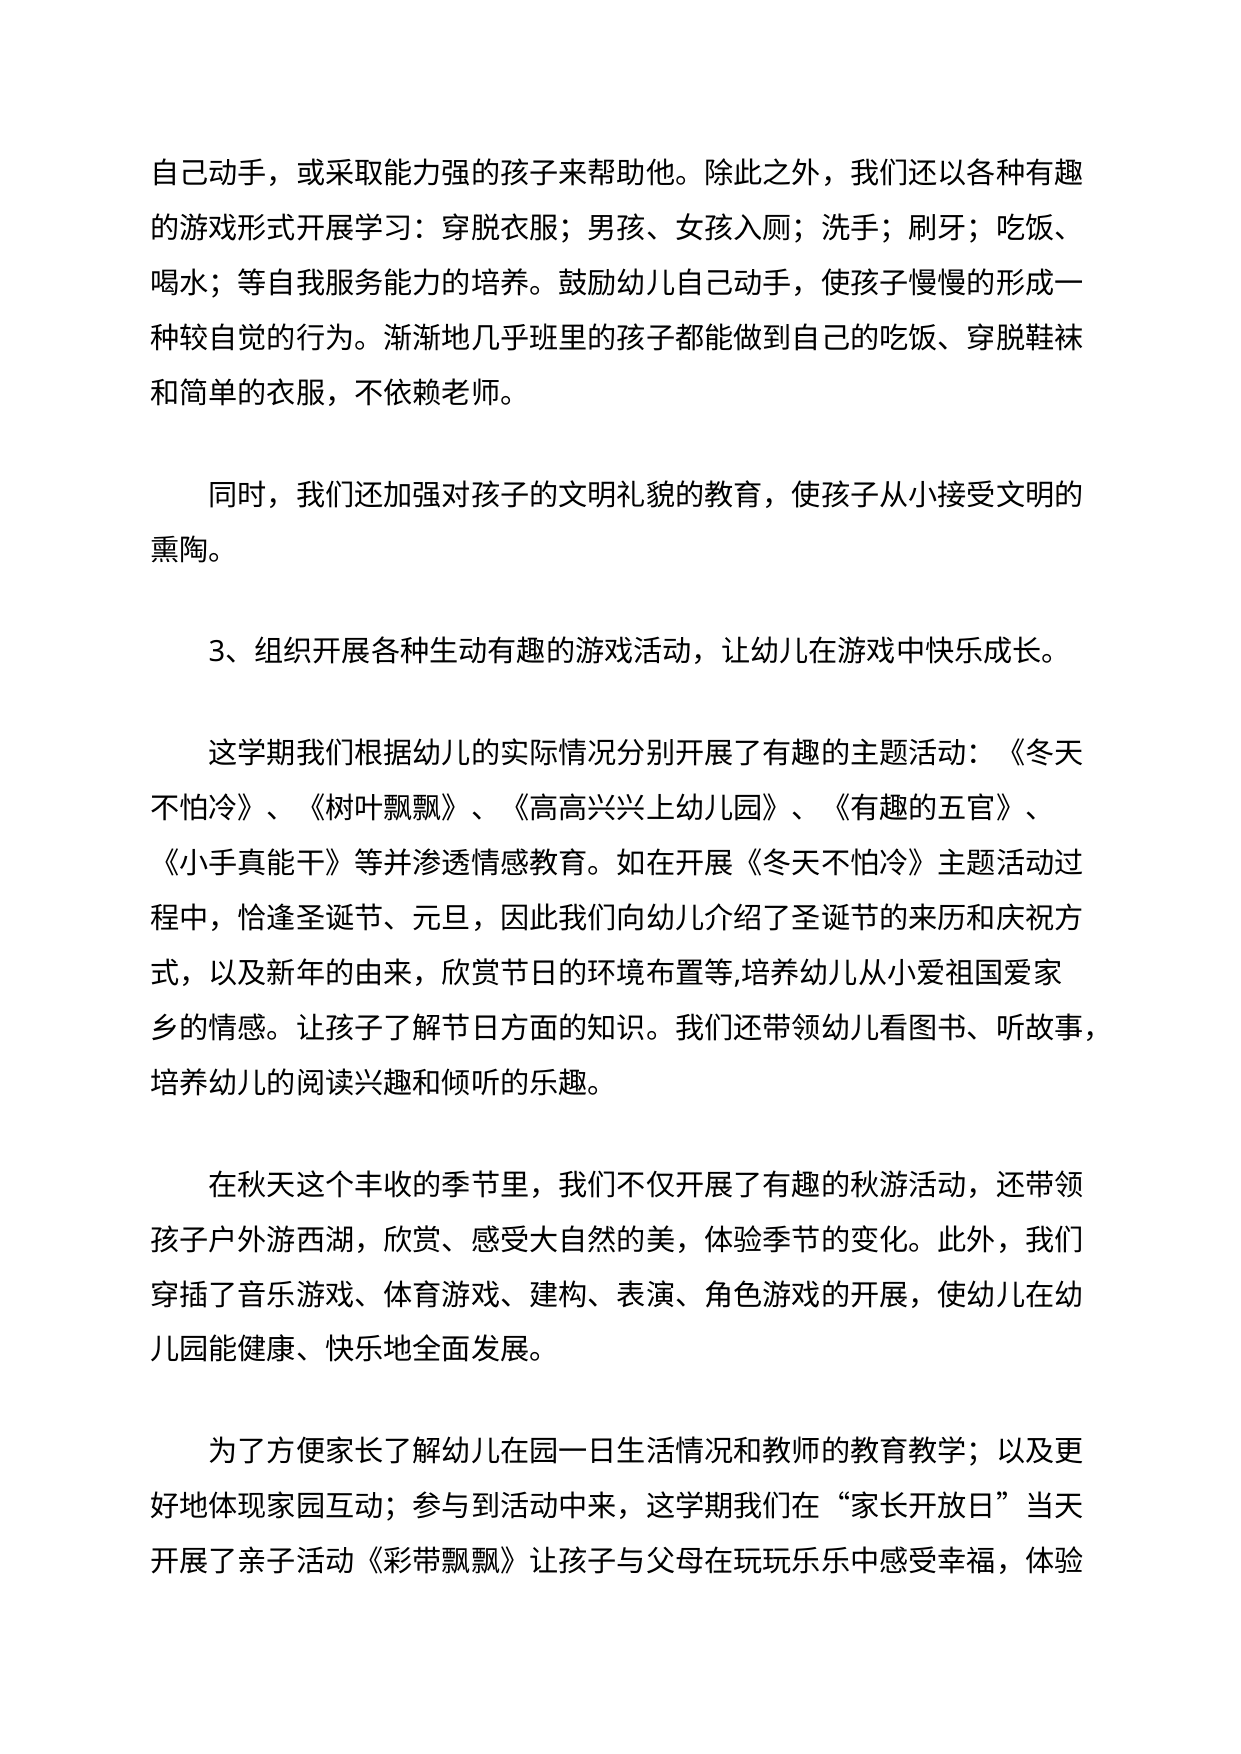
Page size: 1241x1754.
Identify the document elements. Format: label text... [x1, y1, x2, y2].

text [150, 150, 1090, 412]
text 同时，我们还加强对孩子的文明礼貌的教育，使孩子从小接受文明的熏陶。 [150, 471, 1090, 568]
text 在秋天这个丰收的季节里，我们不仅开展了有趣的秋游活动，还带领孩子户外游西湖，欣赏、感受大自然的美，体验季节的变化。此外，我们穿插了音乐游戏、体育游戏、建构、表演、角色游戏的开展，使幼儿在幼儿园能健康、快乐地全面发展。 [150, 1161, 1090, 1368]
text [150, 1428, 1090, 1580]
text 这学期我们根据幼儿的实际情况分别开展了有趣的主题活动：《冬天不怕冷》、《树叶飘飘》、《高高兴兴上幼儿园》、《有趣的五官》、《小手真能干》等并渗透情感教育。如在开展《冬天不怕冷》主题活动过程中，恰逢圣诞节、元旦，因此我们向幼儿介绍了圣诞节的来历和庆祝方式，以及新年的由来，欣赏节日的环境布置等,培养幼儿从小爱祖国爱家乡的情感。让孩子了解节日方面的知识。我们还带领幼儿看图书、听故事，培养幼儿的阅读兴趣和倾听的乐趣。 [150, 730, 1090, 1102]
text 3、组织开展各种生动有趣的游戏活动，让幼儿在游戏中快乐成长。 [150, 628, 1090, 670]
